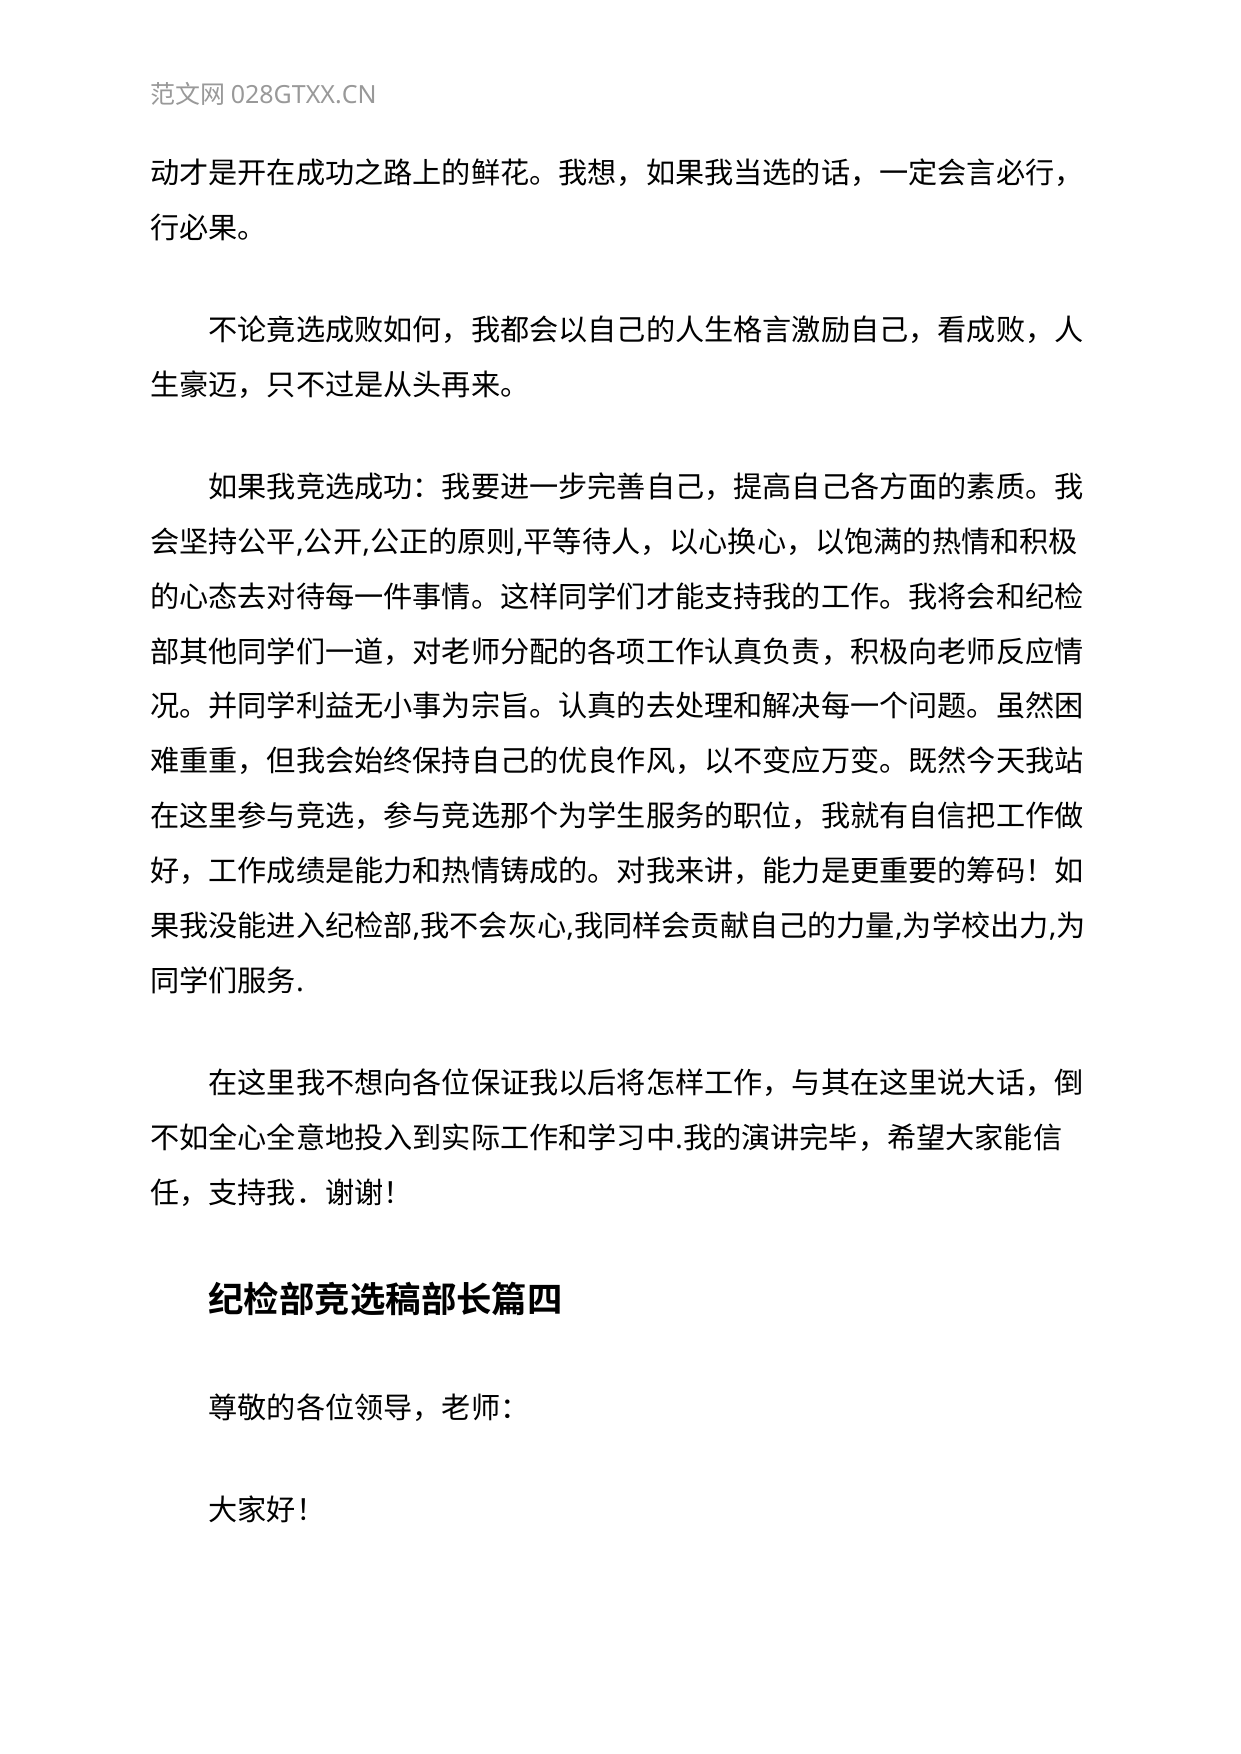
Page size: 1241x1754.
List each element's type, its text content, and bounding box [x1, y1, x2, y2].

text 不论竟选成败如何，我都会以自己的人生格言激励自己，看成败，人生豪迈，只不过是从头再来。 [150, 307, 1090, 404]
text 尊敬的各位领导，老师： [150, 1385, 1090, 1427]
text 如果我竞选成功：我要进一步完善自己，提高自己各方面的素质。我会坚持公平,公开,公正的原则,平等待人，以心换心，以饱满的热情和积极的心态去对待每一件事情。这样同学们才能支持我的工作。我将会和纪检部其他同学们一道，对老师分配的各项工作认真负责，积极向老师反应情况。并同学利益无小事为宗旨。认真的去处理和解决每一个问题。虽然困难重重，但我会始终保持自己的优良作风，以不变应万变。既然今天我站在这里参与竞选，参与竞选那个为学生服务的职位，我就有自信把工作做好，工作成绩是能力和热情铸成的。对我来讲，能力是更重要的筹码！如果我没能进入纪检部,我不会灰心,我同样会贡献自己的力量,为学校出力,为同学们服务. [150, 463, 1090, 1000]
text 大家好！ [150, 1486, 1090, 1529]
text 在这里我不想向各位保证我以后将怎样工作，与其在这里说大话，倒不如全心全意地投入到实际工作和学习中.我的演讲完毕，希望大家能信任，支持我．谢谢！ [150, 1059, 1090, 1212]
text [150, 150, 1090, 247]
text 纪检部竞选稿部长篇四 [150, 1271, 1090, 1322]
